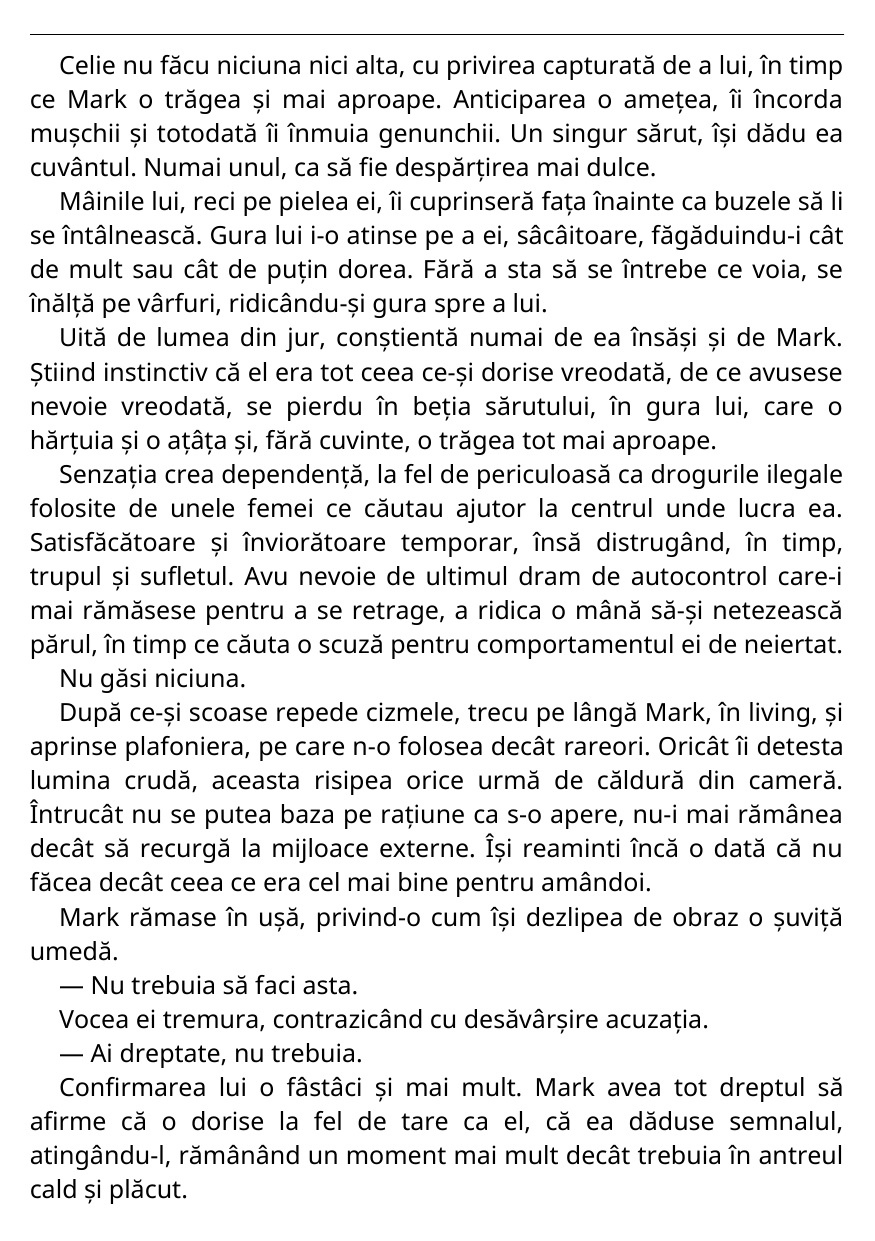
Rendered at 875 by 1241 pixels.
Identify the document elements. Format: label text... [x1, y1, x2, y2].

text Mark rămase în uşă, privind-o cum îşi dezlipea de obraz o şuviţă umedă. [29, 899, 844, 967]
text Mâinile lui, reci pe pielea ei, îi cuprinseră faţa înainte ca buzele să li se întâlnească. Gura lui i-o atinse pe a ei, sâcâitoare, făgăduindu-i cât de mult sau cât de puţin dorea. Fără a sta să se întrebe ce voia, se înălţă pe vârfuri, ridicându-şi gura spre a lui. [29, 184, 844, 320]
text După ce-şi scoase repede cizmele, trecu pe lângă Mark, în living, şi aprinse plafoniera, pe care n-o folosea decât rareori. Oricât îi detesta lumina crudă, aceasta risipea orice urmă de căldură din cameră. Întrucât nu se putea baza pe raţiune ca s-o apere, nu-i mai rămânea decât să recurgă la mijloace externe. Îşi reaminti încă o dată că nu făcea decât ceea ce era cel mai bine pentru amândoi. [29, 695, 844, 899]
text Celie nu făcu niciuna nici alta, cu privirea capturată de a lui, în timp ce Mark o trăgea şi mai aproape. Anticiparea o ameţea, îi încorda muşchii şi totodată îi înmuia genunchii. Un singur sărut, îşi dădu ea cuvântul. Numai unul, ca să fie despărţirea mai dulce. [29, 48, 844, 184]
text — Nu trebuia să faci asta. [29, 967, 844, 1001]
text Vocea ei tremura, contrazicând cu desăvârşire acuzaţia. [29, 1001, 844, 1035]
text Nu găsi niciuna. [29, 661, 844, 695]
text Uită de lumea din jur, conştientă numai de ea însăşi şi de Mark. Ştiind instinctiv că el era tot ceea ce-şi dorise vreodată, de ce avusese nevoie vreodată, se pierdu în beţia sărutului, în gura lui, care o hărţuia şi o aţâţa şi, fără cuvinte, o trăgea tot mai aproape. [29, 320, 844, 456]
text Senzaţia crea dependenţă, la fel de periculoasă ca drogurile ilegale folosite de unele femei ce căutau ajutor la centrul unde lucra ea. Satisfăcătoare şi înviorătoare temporar, însă distrugând, în timp, trupul şi sufletul. Avu nevoie de ultimul dram de autocontrol care-i mai rămăsese pentru a se retrage, a ridica o mână să-şi netezească părul, în timp ce căuta o scuză pentru comportamentul ei de neiertat. [29, 456, 844, 661]
text — Ai dreptate, nu trebuia. [29, 1035, 844, 1069]
text Confirmarea lui o fâstâci şi mai mult. Mark avea tot dreptul să afirme că o dorise la fel de tare ca el, că ea dăduse semnalul, atingându-l, rămânând un moment mai mult decât trebuia în antreul cald şi plăcut. [29, 1069, 844, 1206]
